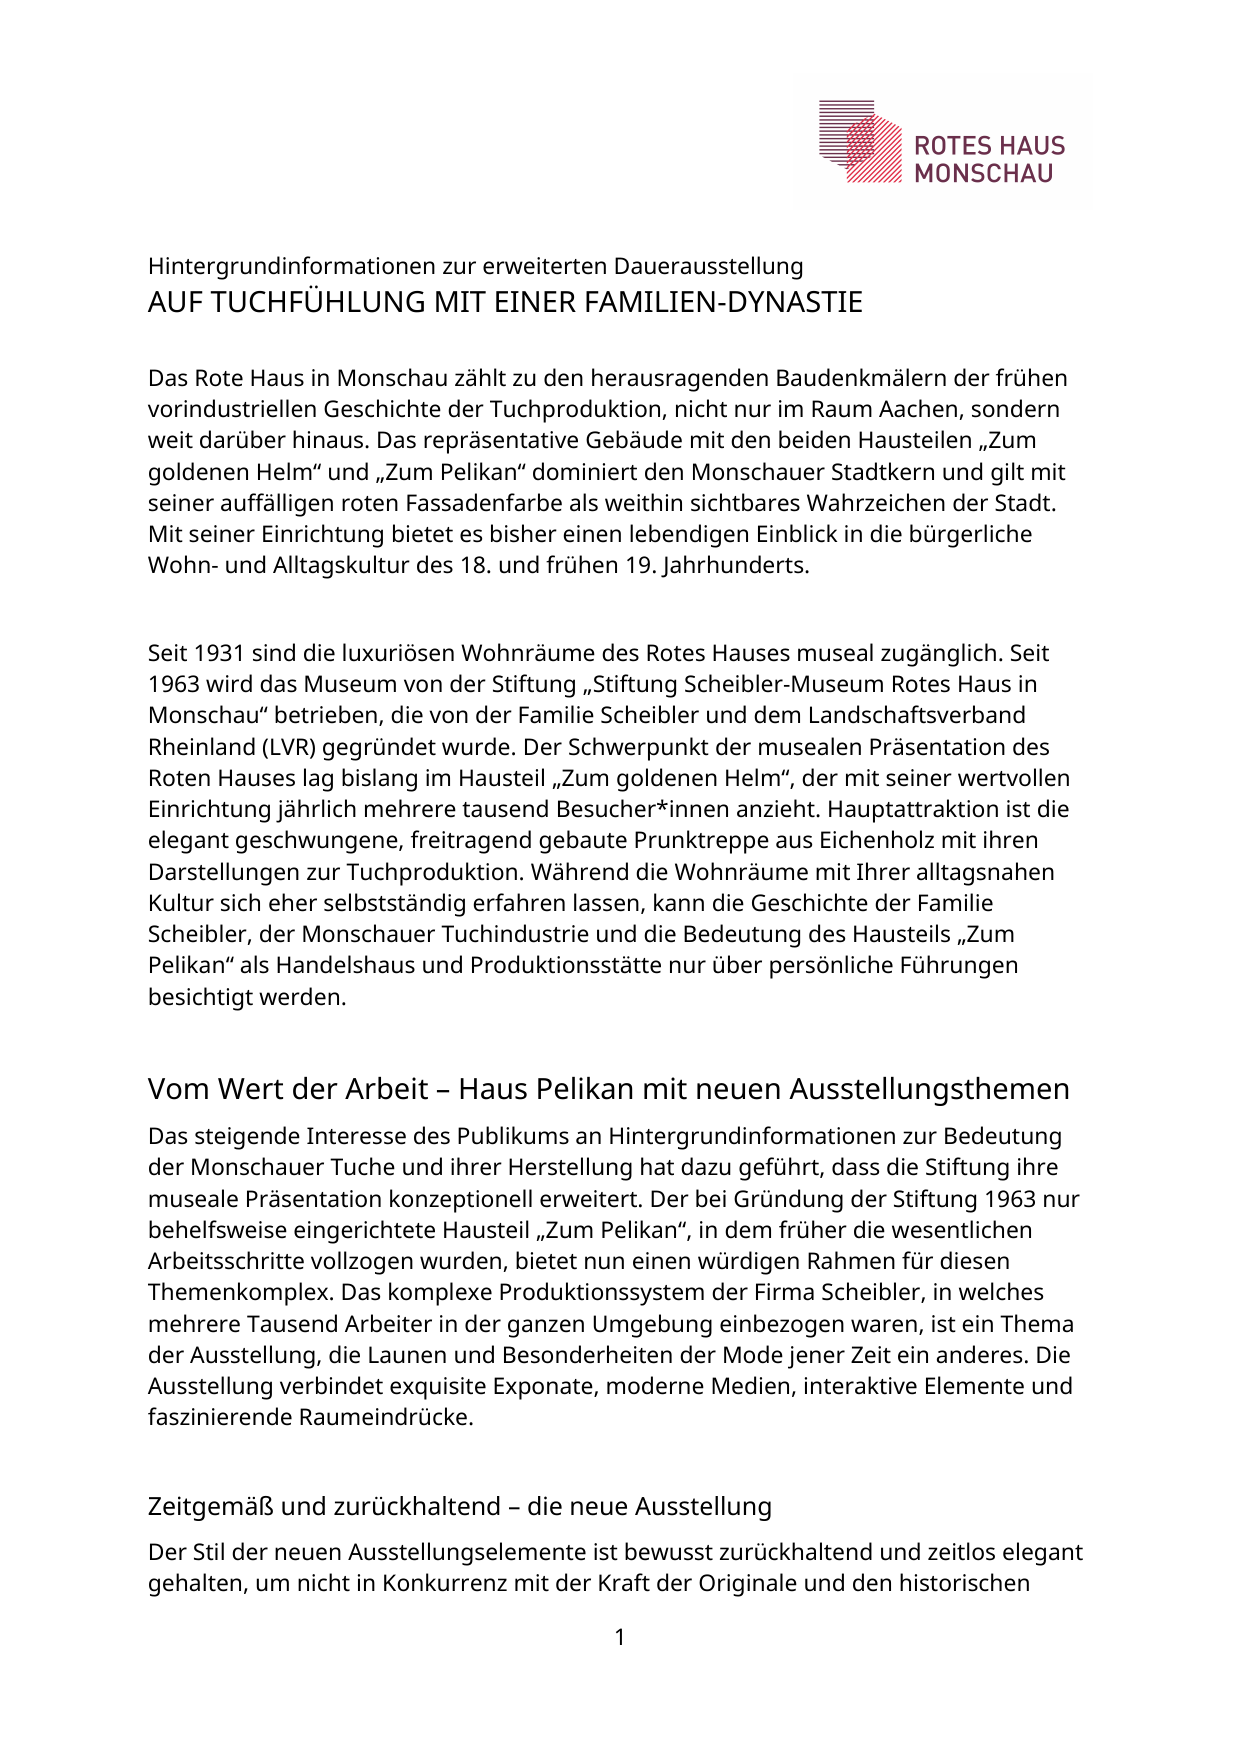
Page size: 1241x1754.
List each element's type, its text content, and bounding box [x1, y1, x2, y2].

text Hintergrundinformationen zur erweiterten Dauerausstellung AUF TUCHFÜHLUNG MIT EINER FAMILIEN-DYNASTIE [148, 250, 1093, 349]
text Das Rote Haus in Monschau zählt zu den herausragenden Baudenkmälern der frühen vorindustriellen Geschichte der Tuchproduktion, nicht nur im Raum Aachen, sondern weit darüber hinaus. Das repräsentative Gebäude mit den beiden Hausteilen „Zum goldenen Helm“ und „Zum Pelikan“ dominiert den Monschauer Stadtkern und gilt mit seiner auffälligen roten Fassadenfarbe als weithin sichtbares Wahrzeichen der Stadt. Mit seiner Einrichtung bietet es bisher einen lebendigen Einblick in die bürgerliche Wohn- und Alltagskultur des 18. und frühen 19. Jahrhunderts. [148, 362, 1093, 580]
text Seit 1931 sind die luxuriösen Wohnräume des Rotes Hauses museal zugänglich. Seit 1963 wird das Museum von der Stiftung „Stiftung Scheibler-Museum Rotes Haus in Monschau“ betrieben, die von der Familie Scheibler und dem Landschaftsverband Rheinland (LVR) gegründet wurde. Der Schwerpunkt der musealen Präsentation des Roten Hauses lag bislang im Hausteil „Zum goldenen Helm“, der mit seiner wertvollen Einrichtung jährlich mehrere tausend Besucher*innen anzieht. Hauptattraktion ist die elegant geschwungene, freitragend gebaute Prunktreppe aus Eichenholz mit ihren Darstellungen zur Tuchproduktion. Während die Wohnräume mit Ihrer alltagsnahen Kultur sich eher selbstständig erfahren lassen, kann die Geschichte der Familie Scheibler, der Monschauer Tuchindustrie und die Bedeutung des Hausteils „Zum Pelikan“ als Handelshaus und Produktionsstätte nur über persönliche Führungen besichtigt werden. [148, 637, 1093, 1012]
text Das steigende Interesse des Publikums an Hintergrundinformationen zur Bedeutung der Monschauer Tuche und ihrer Herstellung hat dazu geführt, dass die Stiftung ihre museale Präsentation konzeptionell erweitert. Der bei Gründung der Stiftung 1963 nur behelfsweise eingerichtete Hausteil „Zum Pelikan“, in dem früher die wesentlichen Arbeitsschritte vollzogen wurden, bietet nun einen würdigen Rahmen für diesen Themenkomplex. Das komplexe Produktionssystem der Firma Scheibler, in welches mehrere Tausend Arbeiter in der ganzen Umgebung einbezogen waren, ist ein Thema der Ausstellung, die Launen und Besonderheiten der Mode jener Zeit ein anderes. Die Ausstellung verbindet exquisite Exponate, moderne Medien, interaktive Elemente und faszinierende Raumeindrücke. [148, 1120, 1093, 1433]
text Zeitgemäß und zurückhaltend – die neue Ausstellung [148, 1489, 1093, 1523]
text Vom Wert der Arbeit – Haus Pelikan mit neuen Ausstellungsthemen [148, 1068, 1093, 1108]
picture [792, 73, 1093, 210]
